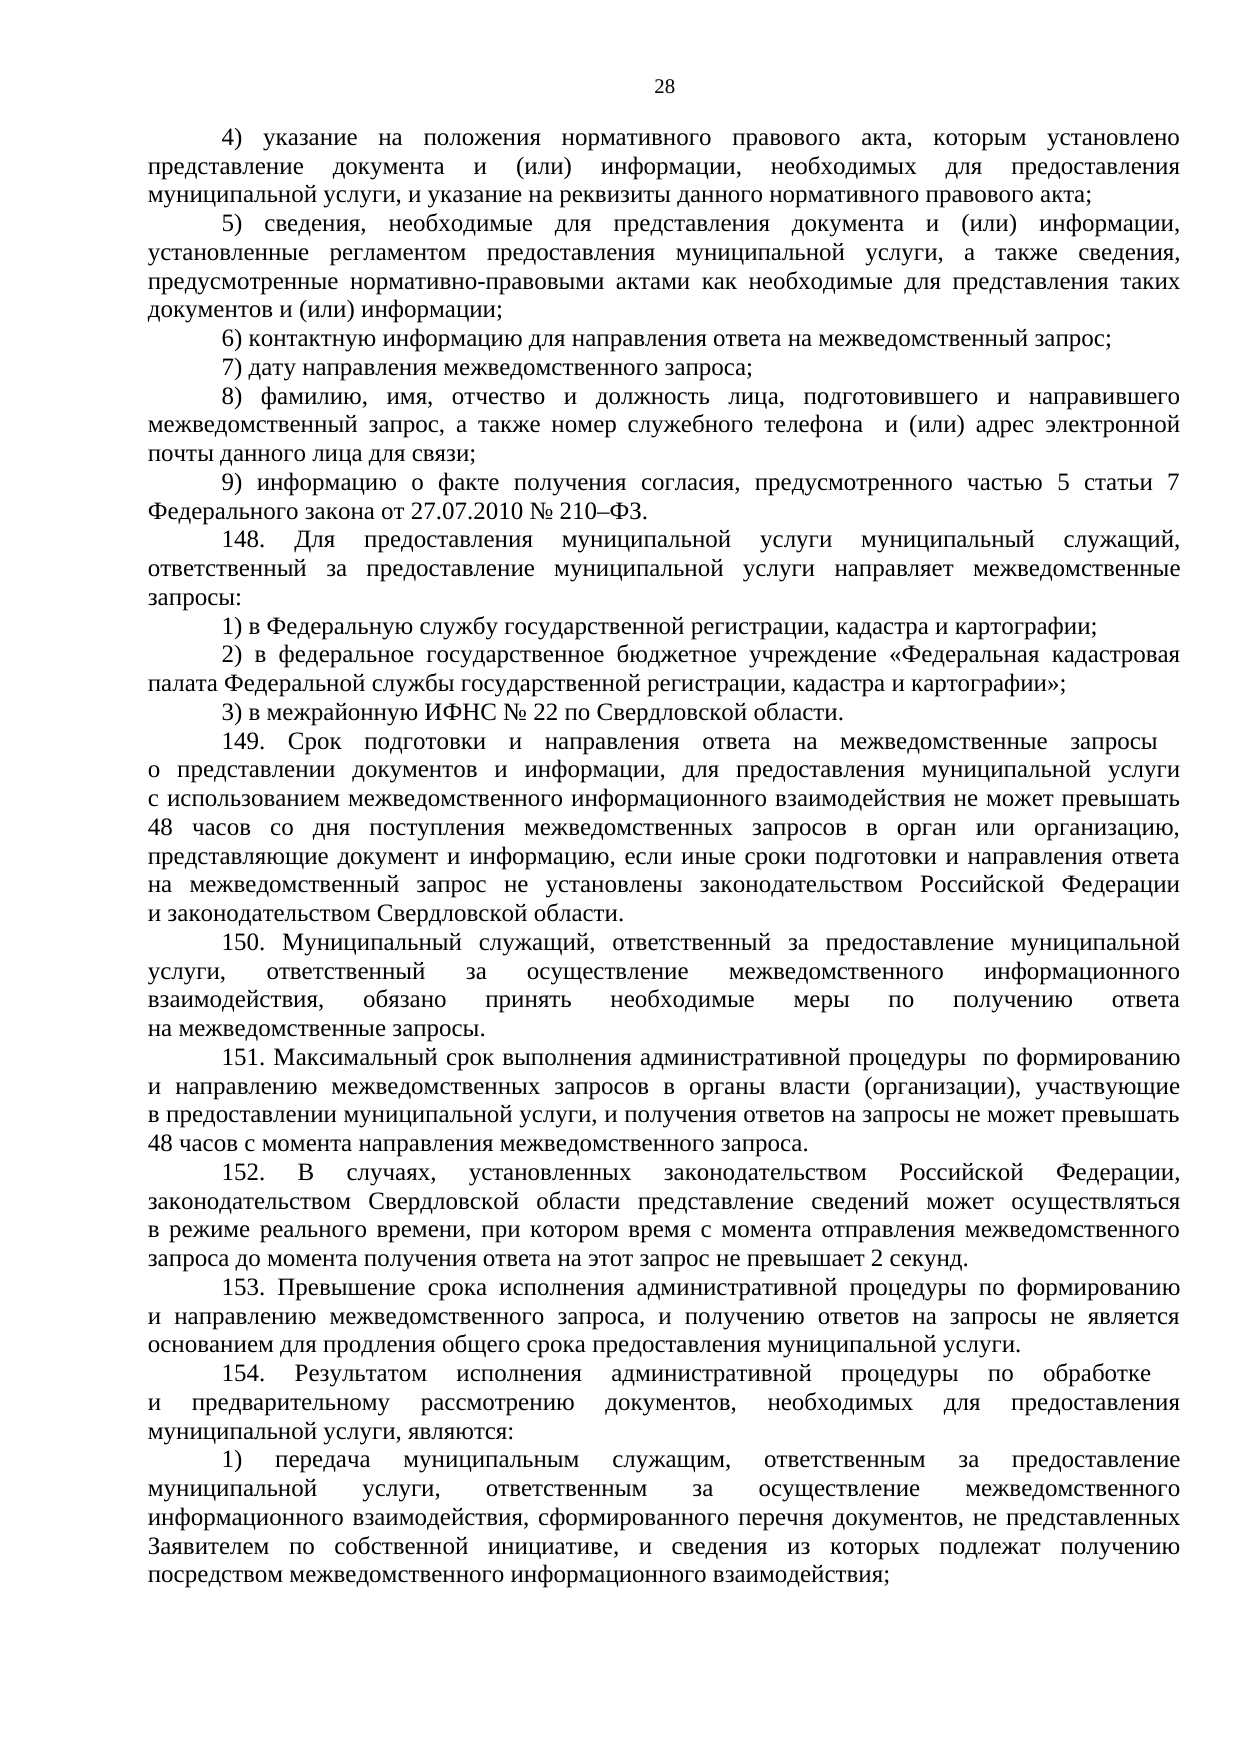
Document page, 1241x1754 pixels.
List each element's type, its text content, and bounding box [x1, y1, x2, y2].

text 7) дату направления межведомственного запроса; [148, 352, 1181, 381]
text 4) указание на положения нормативного правового акта, которым установлено представление документа и (или) информации, необходимых для предоставления муниципальной услуги, и указание на реквизиты данного нормативного правового акта; [148, 122, 1181, 208]
text 154. Результатом исполнения административной процедуры по обработке и предварительному рассмотрению документов, необходимых для предоставления муниципальной услуги, являются: [148, 1358, 1181, 1444]
text 9) информацию о факте получения согласия, предусмотренного частью 5 статьи 7 Федерального закона от 27.07.2010 № 210–ФЗ. [148, 467, 1181, 524]
text 2) в федеральное государственное бюджетное учреждение «Федеральная кадастровая палата Федеральной службы государственной регистрации, кадастра и картографии»; [148, 639, 1181, 697]
text 3) в межрайонную ИФНС № 22 по Свердловской области. [148, 697, 1181, 726]
text 6) контактную информацию для направления ответа на межведомственный запрос; [148, 323, 1181, 352]
text 1) передача муниципальным служащим, ответственным за предоставление муниципальной услуги, ответственным за осуществление межведомственного информационного взаимодействия, сформированного перечня документов, не представленных Заявителем по собственной инициативе, и сведения из которых подлежат получению посредством межведомственного информационного взаимодействия; [148, 1444, 1181, 1588]
text 153. Превышение срока исполнения административной процедуры по формированию и направлению межведомственного запроса, и получению ответов на запросы не является основанием для продления общего срока предоставления муниципальной услуги. [148, 1272, 1181, 1358]
text 8) фамилию, имя, отчество и должность лица, подготовившего и направившего межведомственный запрос, а также номер служебного телефона и (или) адрес электронной почты данного лица для связи; [148, 381, 1181, 467]
text 5) сведения, необходимые для представления документа и (или) информации, установленные регламентом предоставления муниципальной услуги, а также сведения, предусмотренные нормативно-правовыми актами как необходимые для представления таких документов и (или) информации; [148, 208, 1181, 323]
text 150. Муниципальный служащий, ответственный за предоставление муниципальной услуги, ответственный за осуществление межведомственного информационного взаимодействия, обязано принять необходимые меры по получению ответа на межведомственные запросы. [148, 927, 1181, 1042]
text 149. Срок подготовки и направления ответа на межведомственные запросы о представлении документов и информации, для предоставления муниципальной услуги с использованием межведомственного информационного взаимодействия не может превышать 48 часов со дня поступления межведомственных запросов в орган или организацию, представляющие документ и информацию, если иные сроки подготовки и направления ответа на межведомственный запрос не установлены законодательством Российской Федерации и законодательством Свердловской области. [148, 726, 1181, 927]
text 152. В случаях, установленных законодательством Российской Федерации, законодательством Свердловской области представление сведений может осуществляться в режиме реального времени, при котором время с момента отправления межведомственного запроса до момента получения ответа на этот запрос не превышает 2 секунд. [148, 1157, 1181, 1272]
text 1) в Федеральную службу государственной регистрации, кадастра и картографии; [148, 611, 1181, 639]
text 148. Для предоставления муниципальной услуги муниципальный служащий, ответственный за предоставление муниципальной услуги направляет межведомственные запросы: [148, 524, 1181, 611]
text 151. Максимальный срок выполнения административной процедуры по формированию и направлению межведомственных запросов в органы власти (организации), участвующие в предоставлении муниципальной услуги, и получения ответов на запросы не может превышать 48 часов с момента направления межведомственного запроса. [148, 1042, 1181, 1157]
